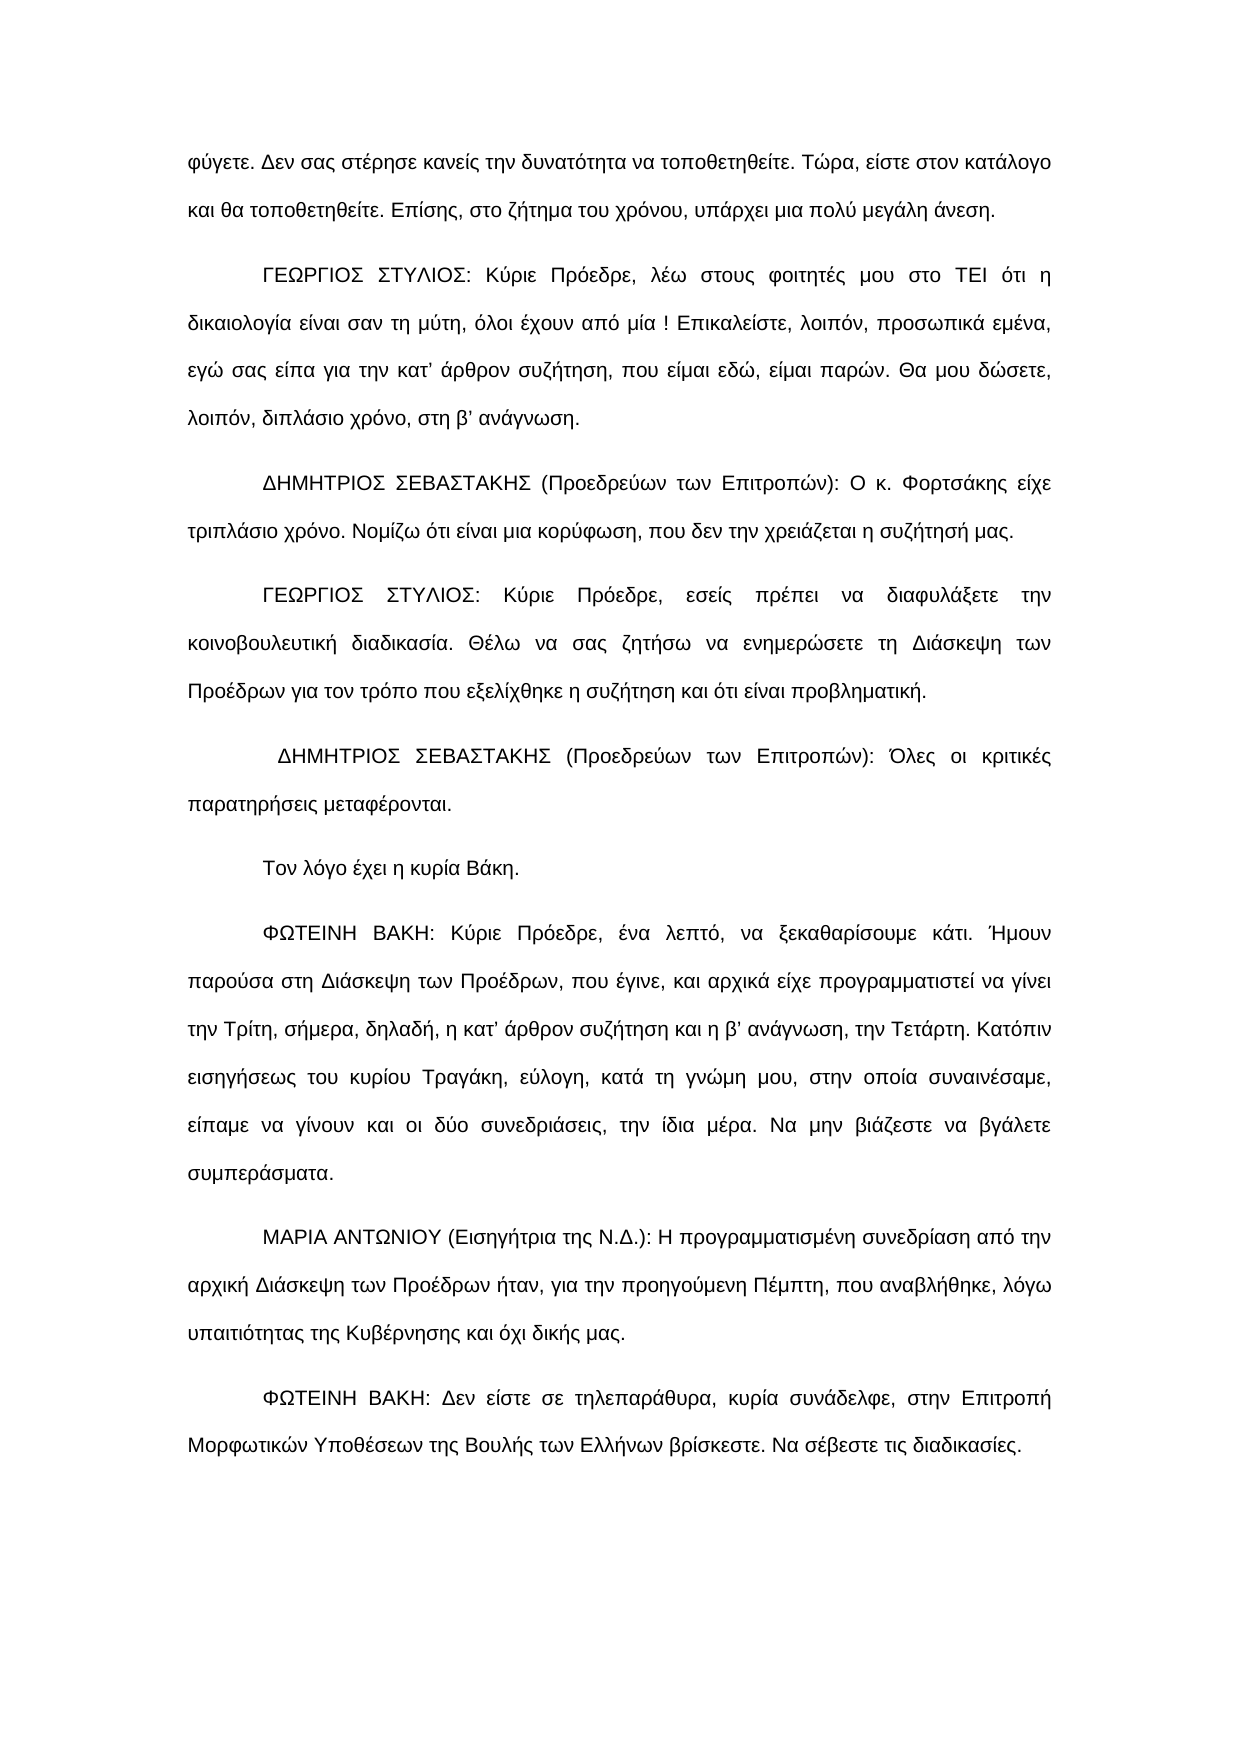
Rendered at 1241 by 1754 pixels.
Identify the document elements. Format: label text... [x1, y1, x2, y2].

text ΜΑΡΙΑ ΑΝΤΩΝΙΟΥ (Εισηγήτρια της Ν.Δ.): Η προγραμματισμένη συνεδρίαση από την αρχική Διάσκεψη των Προέδρων ήταν, για την προηγούμενη Πέμπτη, που αναβλήθηκε, λόγω υπαιτιότητας της Κυβέρνησης και όχι δικής μας. [187, 1225, 1053, 1345]
text ΓΕΩΡΓΙΟΣ ΣΤΥΛΙΟΣ: Κύριε Πρόεδρε, λέω στους φοιτητές μου στο ΤΕΙ ότι η δικαιολογία είναι σαν τη μύτη, όλοι έχουν από μία ! Επικαλείστε, λοιπόν, προσωπικά εμένα, εγώ σας είπα για την κατ’ άρθρον συζήτηση, που είμαι εδώ, είμαι παρών. Θα μου δώσετε, λοιπόν, διπλάσιο χρόνο, στη β’ ανάγνωση. [187, 262, 1053, 430]
text ΦΩΤΕΙΝΗ ΒΑΚΗ: Δεν είστε σε τηλεπαράθυρα, κυρία συνάδελφε, στην Επιτροπή Μορφωτικών Υποθέσεων της Βουλής των Ελλήνων βρίσκεστε. Να σέβεστε τις διαδικασίες. [187, 1385, 1053, 1457]
text ΦΩΤΕΙΝΗ ΒΑΚΗ: Κύριε Πρόεδρε, ένα λεπτό, να ξεκαθαρίσουμε κάτι. Ήμουν παρούσα στη Διάσκεψη των Προέδρων, που έγινε, και αρχικά είχε προγραμματιστεί να γίνει την Τρίτη, σήμερα, δηλαδή, η κατ’ άρθρον συζήτηση και η β’ ανάγνωση, την Τετάρτη. Κατόπιν εισηγήσεως του κυρίου Τραγάκη, εύλογη, κατά τη γνώμη μου, στην οποία συναινέσαμε, είπαμε να γίνουν και οι δύο συνεδριάσεις, την ίδια μέρα. Να μην βιάζεστε να βγάλετε συμπεράσματα. [187, 921, 1053, 1184]
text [187, 150, 1053, 222]
text Τον λόγο έχει η κυρία Βάκη. [187, 856, 1053, 880]
text ΔΗΜΗΤΡΙΟΣ ΣΕΒΑΣΤΑΚΗΣ (Προεδρεύων των Επιτροπών): Ο κ. Φορτσάκης είχε τριπλάσιο χρόνο. Νομίζω ότι είναι μια κορύφωση, που δεν την χρειάζεται η συζήτησή μας. [187, 471, 1053, 543]
text ΓΕΩΡΓΙΟΣ ΣΤΥΛΙΟΣ: Κύριε Πρόεδρε, εσείς πρέπει να διαφυλάξετε την κοινοβουλευτική διαδικασία. Θέλω να σας ζητήσω να ενημερώσετε τη Διάσκεψη των Προέδρων για τον τρόπο που εξελίχθηκε η συζήτηση και ότι είναι προβληματική. [187, 583, 1053, 703]
text ΔΗΜΗΤΡΙΟΣ ΣΕΒΑΣΤΑΚΗΣ (Προεδρεύων των Επιτροπών): Όλες οι κριτικές παρατηρήσεις μεταφέρονται. [187, 744, 1053, 816]
